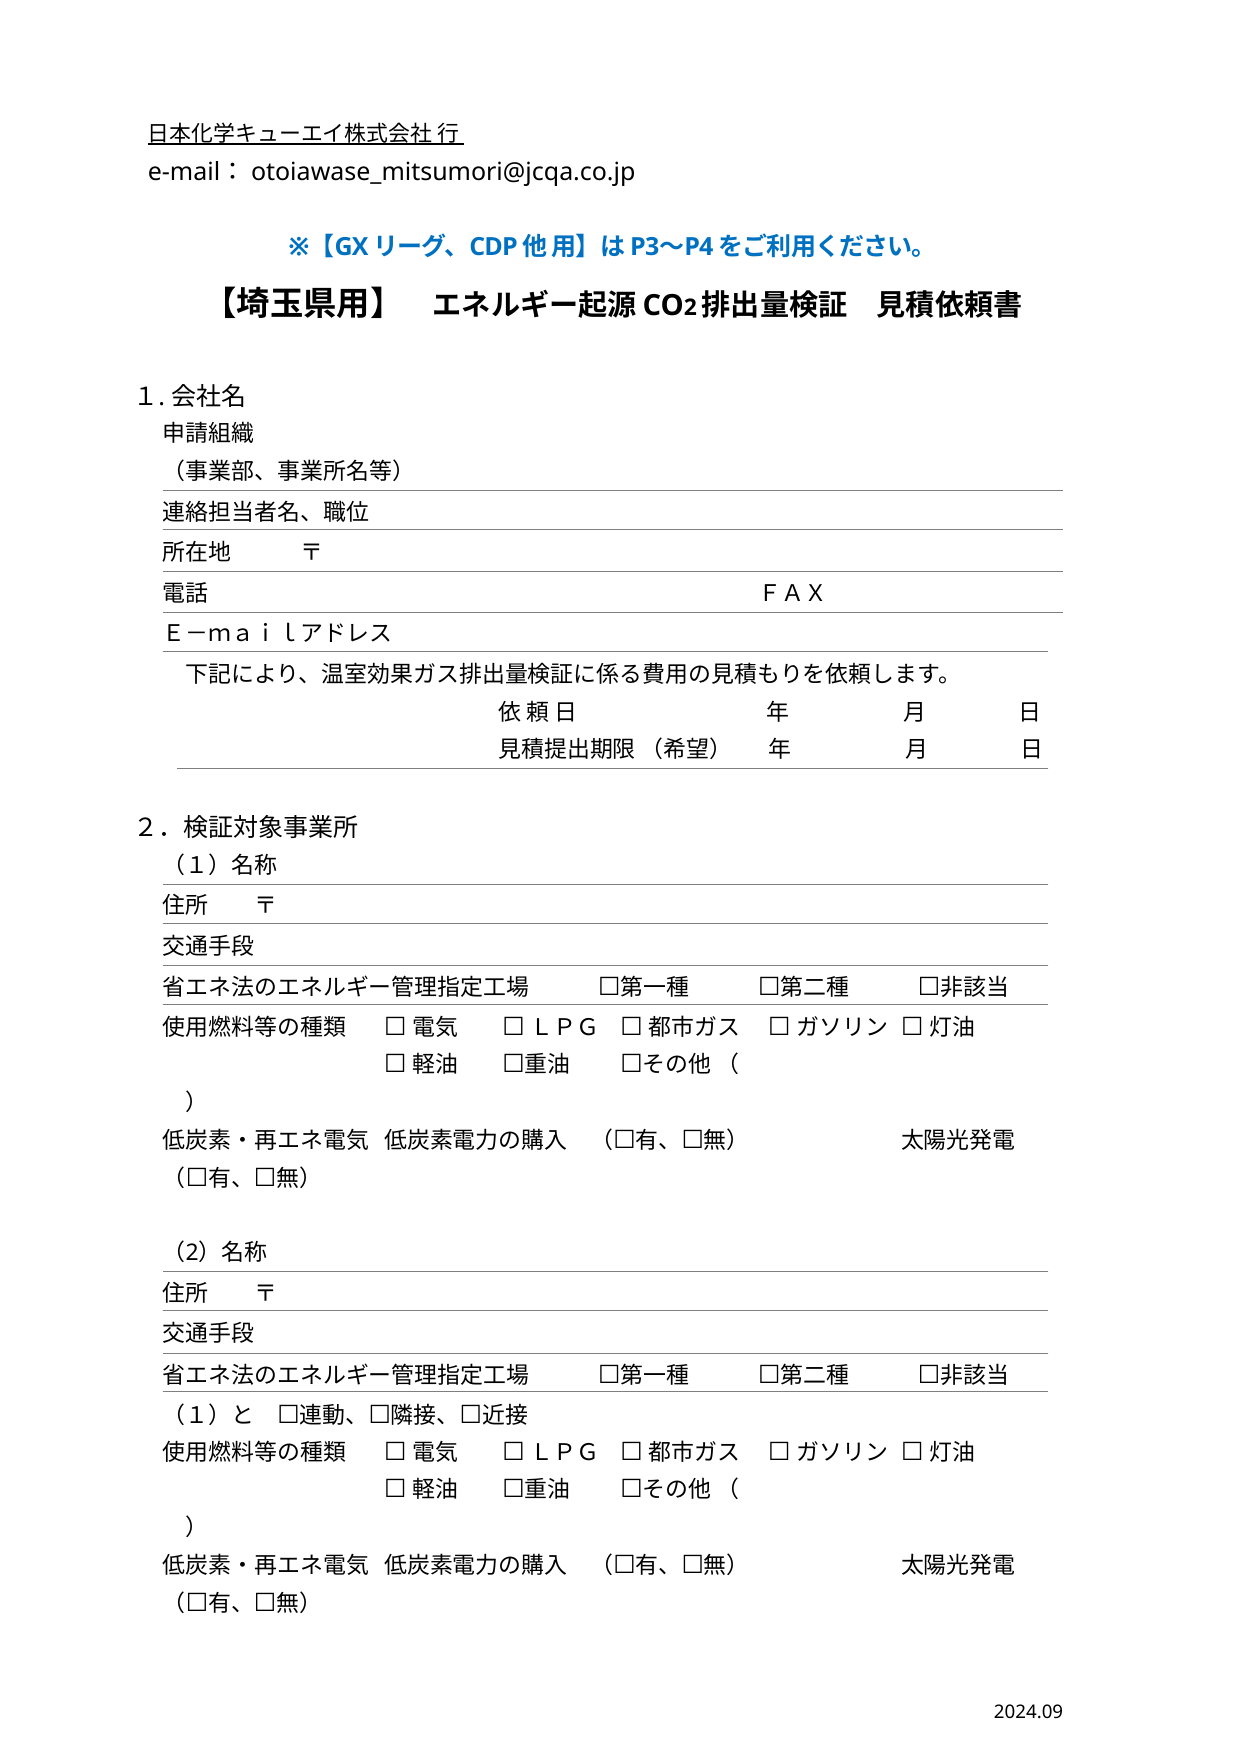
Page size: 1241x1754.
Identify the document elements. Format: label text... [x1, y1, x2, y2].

text 使用燃料等の種類 電気 ＬＰＧ 都市ガス ガソリン 灯油 [162, 1429, 1048, 1466]
text 連絡担当者名、職位 [162, 491, 1063, 529]
text 使用燃料等の種類 電気 ＬＰＧ 都市ガス ガソリン 灯油 [162, 1005, 1048, 1041]
text 交通手段 [162, 924, 1048, 966]
text e-mail： otoiawase_mitsumori@jcqa.co.jp [148, 151, 1063, 188]
text １. 会社名 [133, 376, 1092, 413]
text ※【GXリーグ、CDP他 用】はP3～P4をご利用ください。 [133, 226, 1092, 263]
text 電話 ＦＡＸ [162, 572, 1063, 613]
text 交通手段 [162, 1311, 1048, 1354]
text （１）名称 [162, 844, 1048, 885]
text 下記により、温室効果ガス排出量検証に係る費用の見積もりを依頼します。 [162, 652, 1048, 691]
text 申請組織 [162, 413, 1063, 451]
text 低炭素・再エネ電気 低炭素電力の購入 （有、無） 太陽光発電 （有、無） [162, 1541, 1048, 1619]
text 軽油 重油 その他 （ ） [162, 1041, 1048, 1116]
text 低炭素・再エネ電気 低炭素電力の購入 （有、無） 太陽光発電 （有、無） [162, 1116, 1048, 1194]
text （事業部、事業所名等） [162, 451, 1063, 491]
text 所在地 〒 [162, 530, 1063, 572]
text 住所 〒 [162, 1272, 1048, 1310]
text （１）と 連動、隣接、近接 [162, 1392, 1048, 1429]
text 日本化学キューエイ株式会社 行 [148, 113, 1063, 151]
text 省エネ法のエネルギー管理指定工場 第一種 第二種 非該当 [162, 966, 1048, 1004]
text 依 頼 日 年 月 日 [177, 691, 1048, 729]
text ２．検証対象事業所 [133, 807, 1048, 844]
text Ｅ－ｍａｉｌアドレス [162, 613, 1063, 651]
text 省エネ法のエネルギー管理指定工場 第一種 第二種 非該当 [162, 1354, 1048, 1391]
text 【埼玉県用】 エネルギー起源CO2排出量検証 見積依頼書 [133, 263, 1092, 338]
text 見積提出期限 （希望） 年 月 日 [177, 729, 1048, 768]
text （2）名称 [162, 1232, 1048, 1272]
text 軽油 重油 その他 （ ） [162, 1466, 1048, 1541]
text 住所 〒 [162, 885, 1048, 922]
